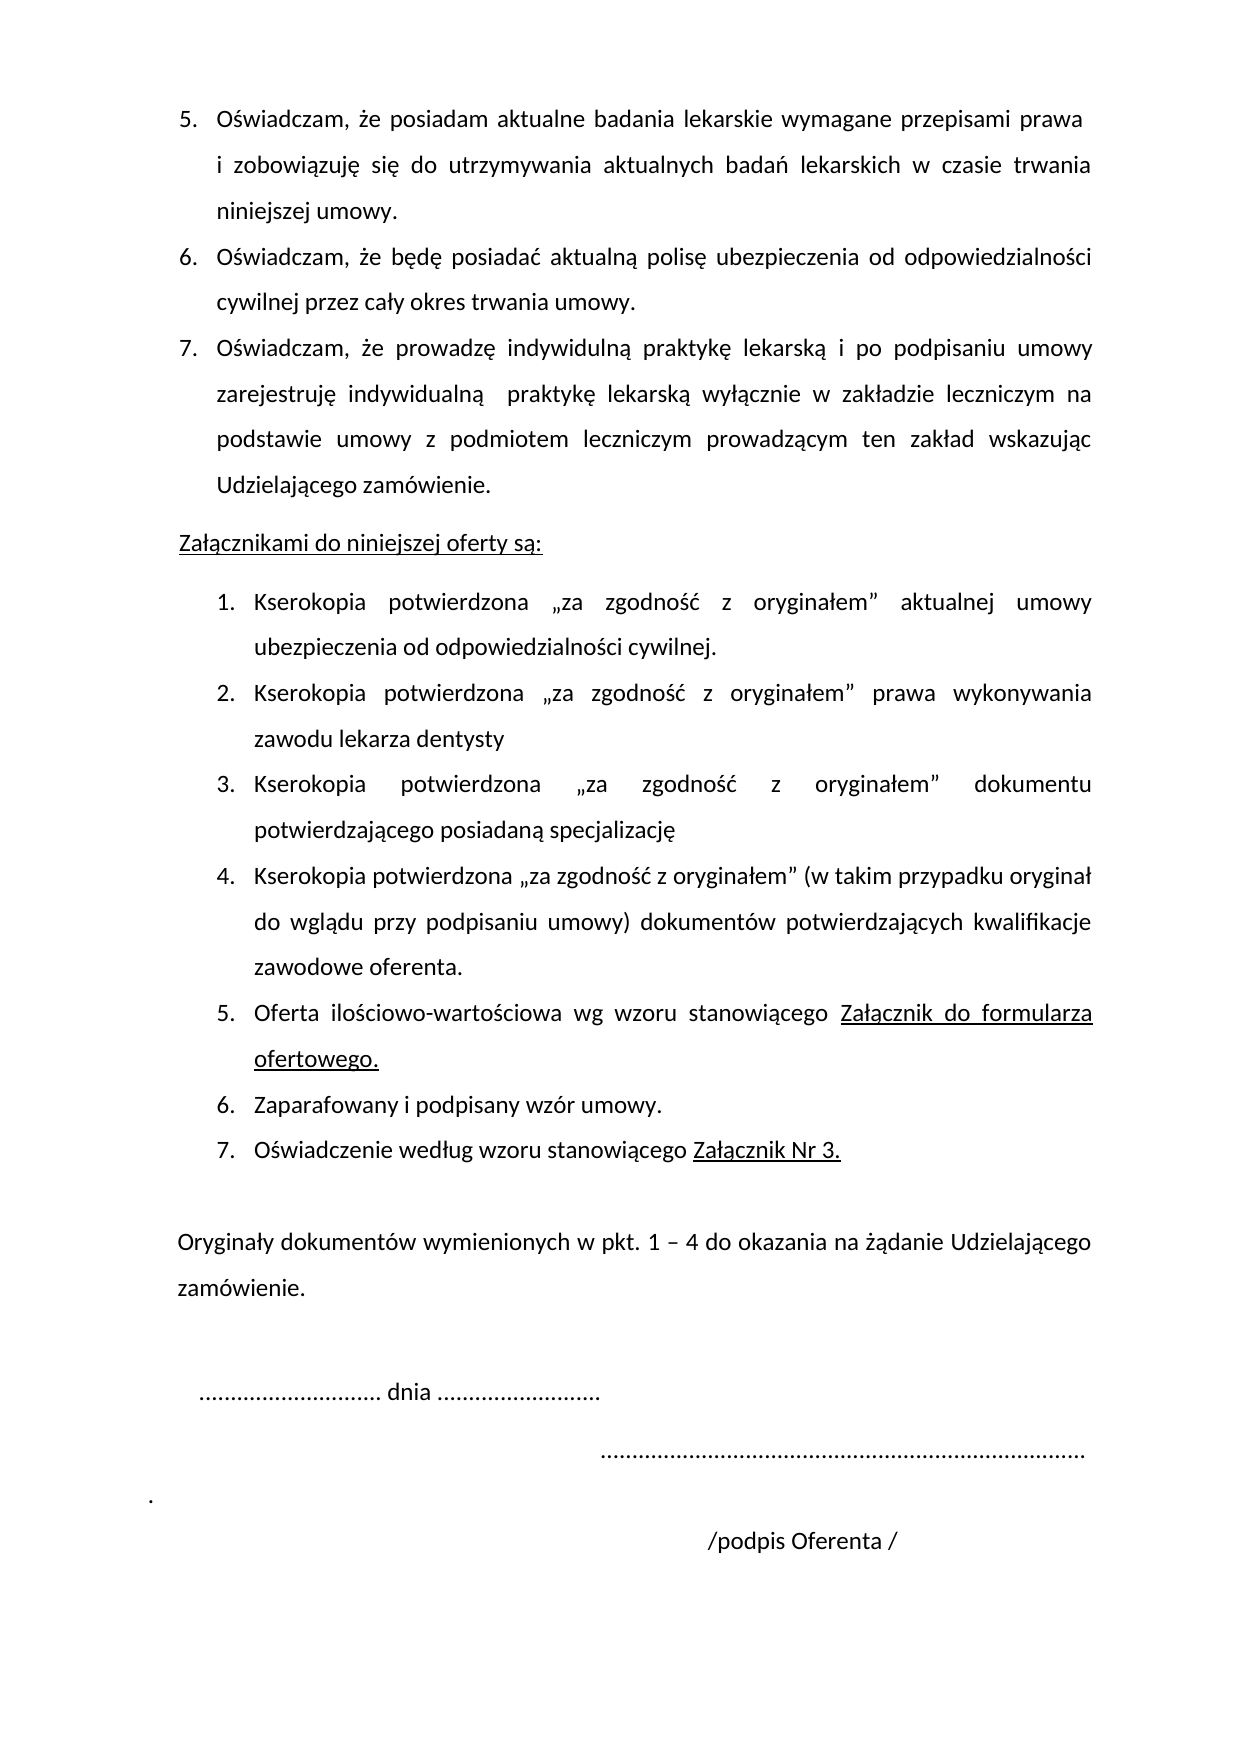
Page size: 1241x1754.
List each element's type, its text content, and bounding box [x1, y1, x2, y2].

list Oferta ilościowo-wartościowa wg wzoru stanowiącego Załącznik do formularza ofertowego. [216, 997, 1093, 1073]
text .............................................................................. /podpis Oferenta / [148, 1434, 1093, 1556]
text ............................. dnia .......................... [148, 1376, 1093, 1406]
text Oryginały dokumentów wymienionych w pkt. 1 – 4 do okazania na żądanie Udzielającego zamówienie. [177, 1226, 1093, 1302]
list Kserokopia potwierdzona „za zgodność z oryginałem” (w takim przypadku oryginał do wglądu przy podpisaniu umowy) dokumentów potwierdzających kwalifikacje zawodowe oferenta. [216, 860, 1093, 982]
list Oświadczam, że prowadzę indywidulną praktykę lekarską i po podpisaniu umowy zarejestruję indywidualną praktykę lekarską wyłącznie w zakładzie leczniczym na podstawie umowy z podmiotem leczniczym prowadzącym ten zakład wskazując Udzielającego zamówienie. [179, 332, 1093, 500]
list Kserokopia potwierdzona „za zgodność z oryginałem” prawa wykonywania zawodu lekarza dentysty [216, 677, 1093, 753]
list Zaparafowany i podpisany wzór umowy. [216, 1089, 1093, 1119]
list Oświadczenie według wzoru stanowiącego Załącznik Nr 3. [216, 1134, 1093, 1165]
list Oświadczam, że będę posiadać aktualną polisę ubezpieczenia od odpowiedzialności cywilnej przez cały okres trwania umowy. [179, 241, 1093, 317]
list Kserokopia potwierdzona „za zgodność z oryginałem” aktualnej umowy ubezpieczenia od odpowiedzialności cywilnej. [216, 586, 1093, 662]
list Kserokopia potwierdzona „za zgodność z oryginałem” dokumentu potwierdzającego posiadaną specjalizację [216, 769, 1093, 845]
list Oświadczam, że posiadam aktualne badania lekarskie wymagane przepisami prawa i zobowiązuję się do utrzymywania aktualnych badań lekarskich w czasie trwania niniejszej umowy. [179, 103, 1093, 225]
text Załącznikami do niniejszej oferty są: [179, 527, 1093, 558]
